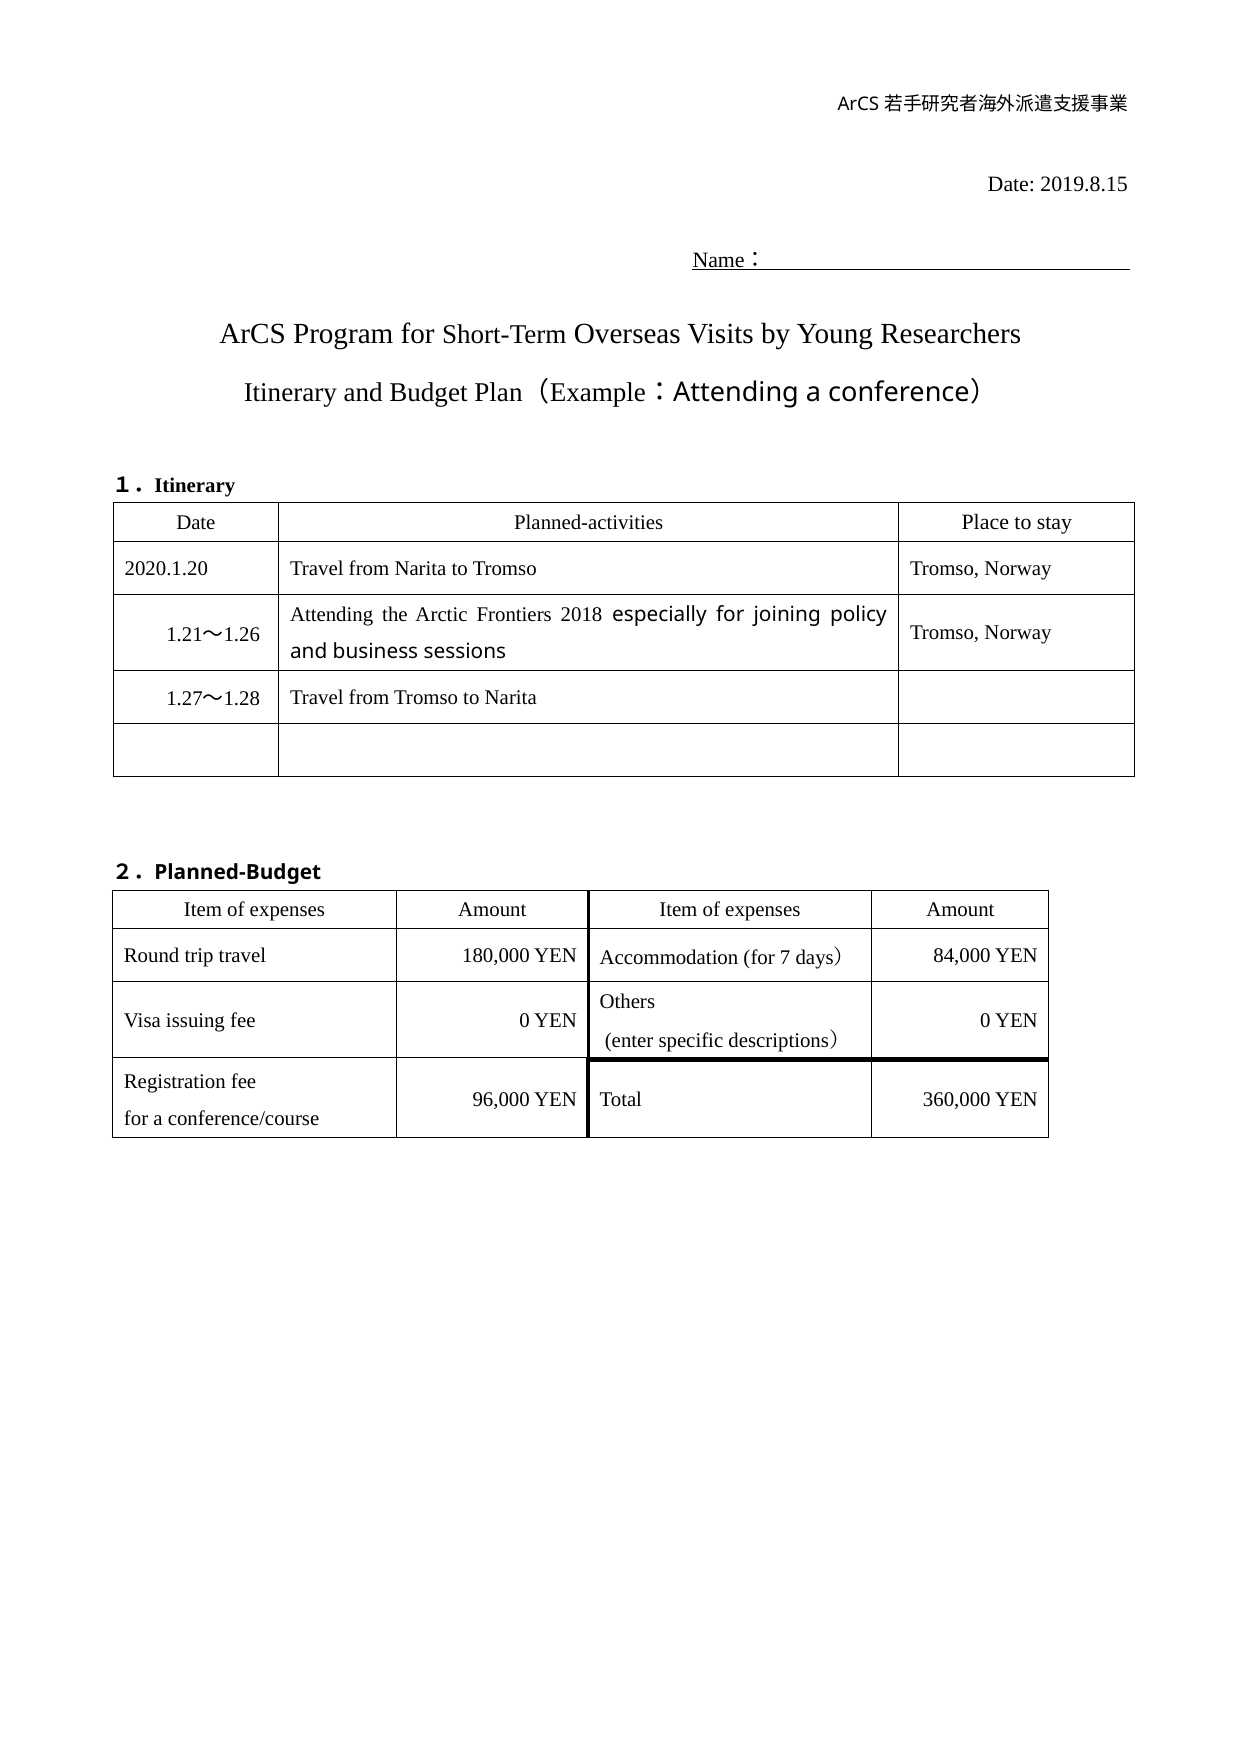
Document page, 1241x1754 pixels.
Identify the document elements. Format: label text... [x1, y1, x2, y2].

table_cell [114, 724, 278, 776]
table_cell Others (enter specific descriptions） [590, 982, 871, 1057]
text Date: 2019.8.15 [112, 164, 1128, 202]
table_cell Tromso, Norway [899, 542, 1134, 594]
table_cell Registration fee for a conference/course [113, 1058, 396, 1137]
table_cell Visa issuing fee [113, 982, 396, 1057]
table_header Amount [397, 891, 587, 928]
table_cell [279, 724, 898, 776]
text Itinerary and Budget Plan（Example：Attending a conference） [112, 352, 1128, 427]
table_cell 0 YEN [872, 982, 1048, 1057]
table_cell 2020.1.20 [114, 542, 278, 594]
text ArCS Program for Short-Term Overseas Visits by Young Researchers [112, 314, 1128, 352]
table_cell 1.27～1.28 [114, 671, 278, 723]
table_header Date [114, 503, 278, 541]
table_header Planned-activities [279, 503, 898, 541]
table_cell Travel from Narita to Tromso [279, 542, 898, 594]
table_header Amount [872, 891, 1048, 928]
table_cell Total [590, 1062, 871, 1137]
table_cell [899, 671, 1134, 723]
table_cell 0 YEN [397, 982, 587, 1057]
text １．Itinerary [112, 464, 1128, 502]
table_cell Round trip travel [113, 929, 396, 981]
table_cell 96,000 YEN [397, 1058, 586, 1137]
table_cell Tromso, Norway [899, 595, 1134, 670]
table_cell 360,000 YEN [872, 1062, 1048, 1137]
table_cell Attending the Arctic Frontiers 2018 especially for joining policy and business sessions [279, 595, 898, 670]
table_cell [899, 724, 1134, 776]
text ２．Planned-Budget [112, 852, 1128, 889]
table_cell Accommodation (for 7 days） [590, 929, 871, 981]
table_header Place to stay [899, 503, 1134, 541]
table_cell 1.21～1.26 [114, 595, 278, 670]
table_cell 180,000 YEN [397, 929, 587, 981]
table_header Item of expenses [113, 891, 396, 928]
table_header Item of expenses [590, 891, 871, 928]
table_cell 84,000 YEN [872, 929, 1048, 981]
text Name： [605, 239, 1140, 277]
table_cell Travel from Tromso to Narita [279, 671, 898, 723]
